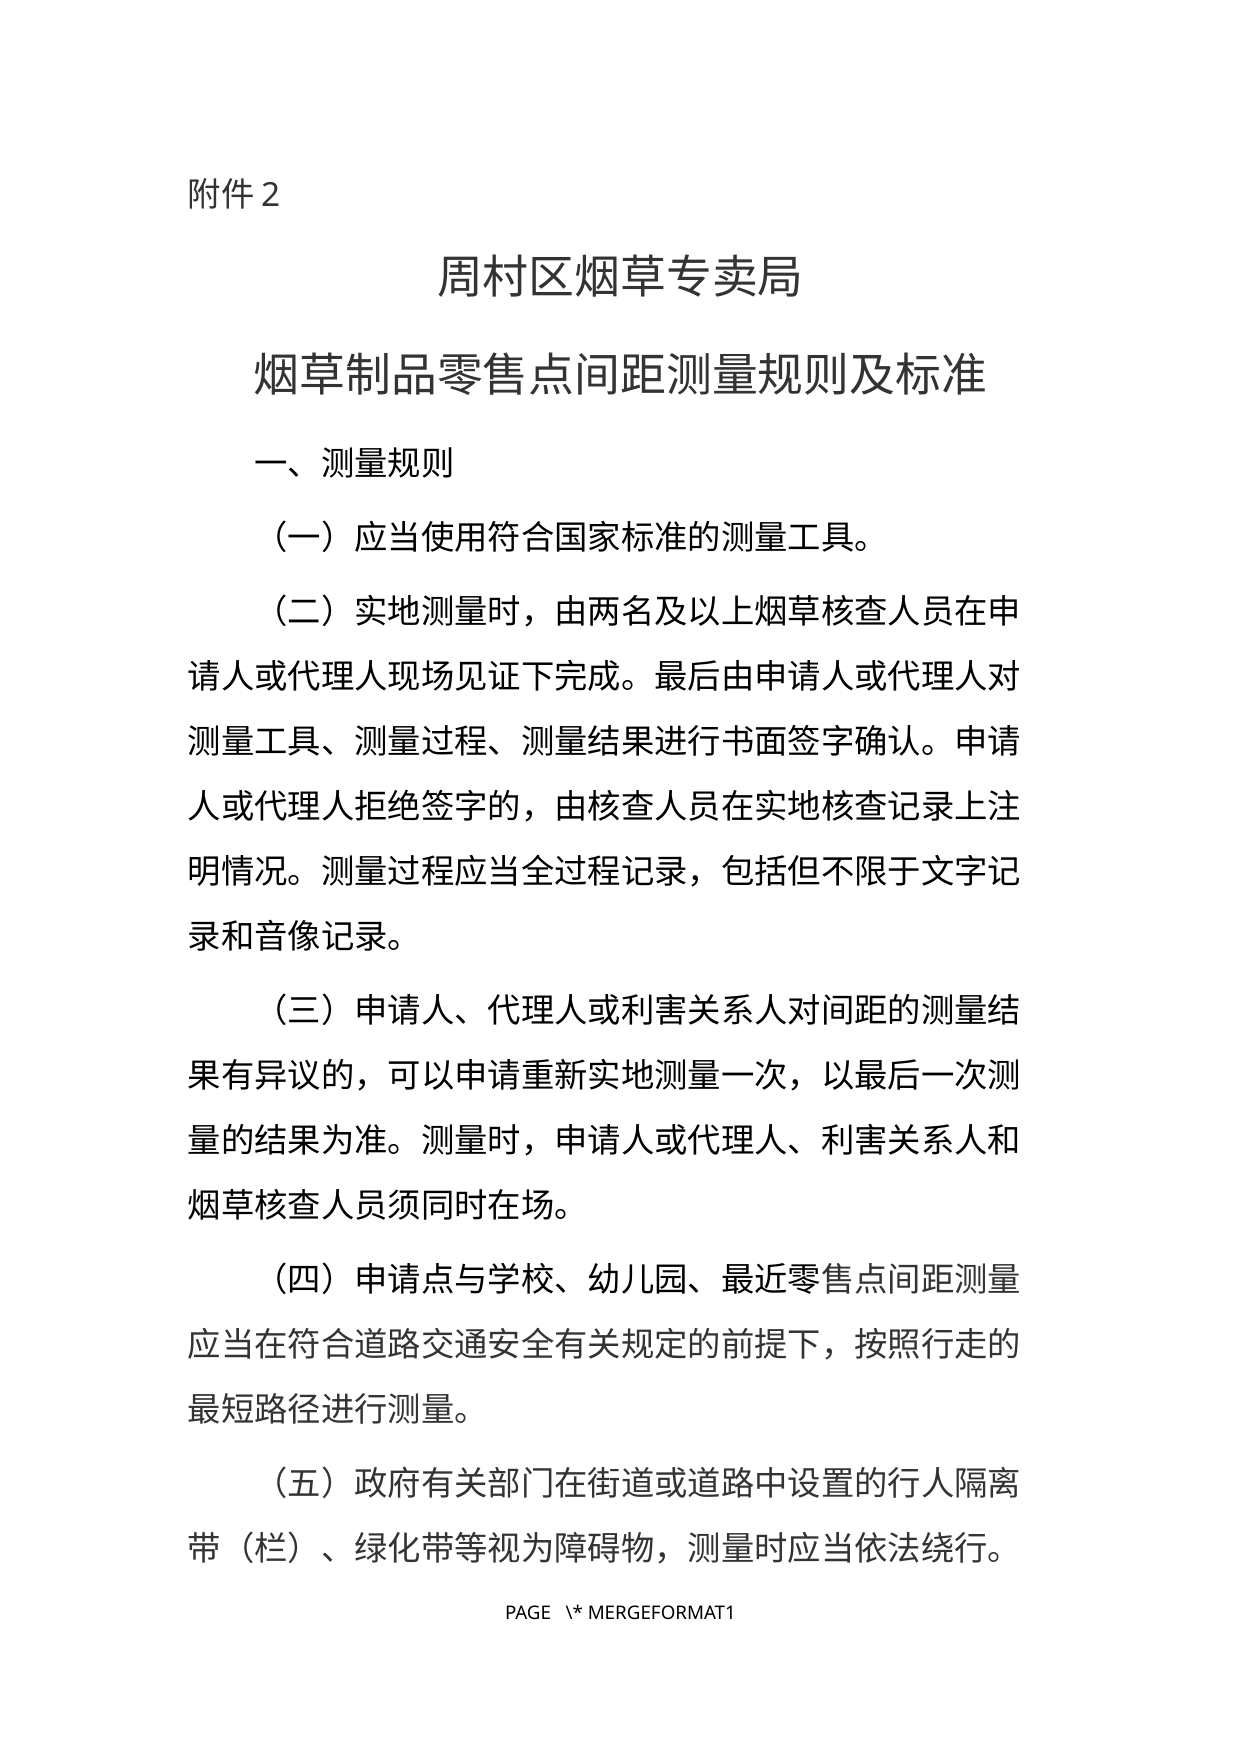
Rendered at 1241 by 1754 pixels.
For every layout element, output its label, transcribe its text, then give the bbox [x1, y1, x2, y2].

text （三）申请人、代理人或利害关系人对间距的测量结果有异议的，可以申请重新实地测量一次，以最后一次测量的结果为准。测量时，申请人或代理人、利害关系人和烟草核查人员须同时在场。 [187, 976, 1053, 1236]
text （二）实地测量时，由两名及以上烟草核查人员在申请人或代理人现场见证下完成。最后由申请人或代理人对测量工具、测量过程、测量结果进行书面签字确认。申请人或代理人拒绝签字的，由核查人员在实地核查记录上注明情况。测量过程应当全过程记录，包括但不限于文字记录和音像记录。 [187, 577, 1053, 967]
text 附件2 [187, 160, 1053, 225]
text （五）政府有关部门在街道或道路中设置的行人隔离带（栏）、绿化带等视为障碍物，测量时应当依法绕行。 [187, 1448, 1053, 1578]
text 周村区烟草专卖局 [187, 225, 1053, 322]
text （一）应当使用符合国家标准的测量工具。 [187, 503, 1053, 568]
text 一、测量规则 [187, 429, 1053, 494]
text （四）申请点与学校、幼儿园、最近零售点间距测量应当在符合道路交通安全有关规定的前提下，按照行走的最短路径进行测量。 [187, 1244, 1053, 1439]
text 烟草制品零售点间距测量规则及标准 [187, 322, 1053, 420]
